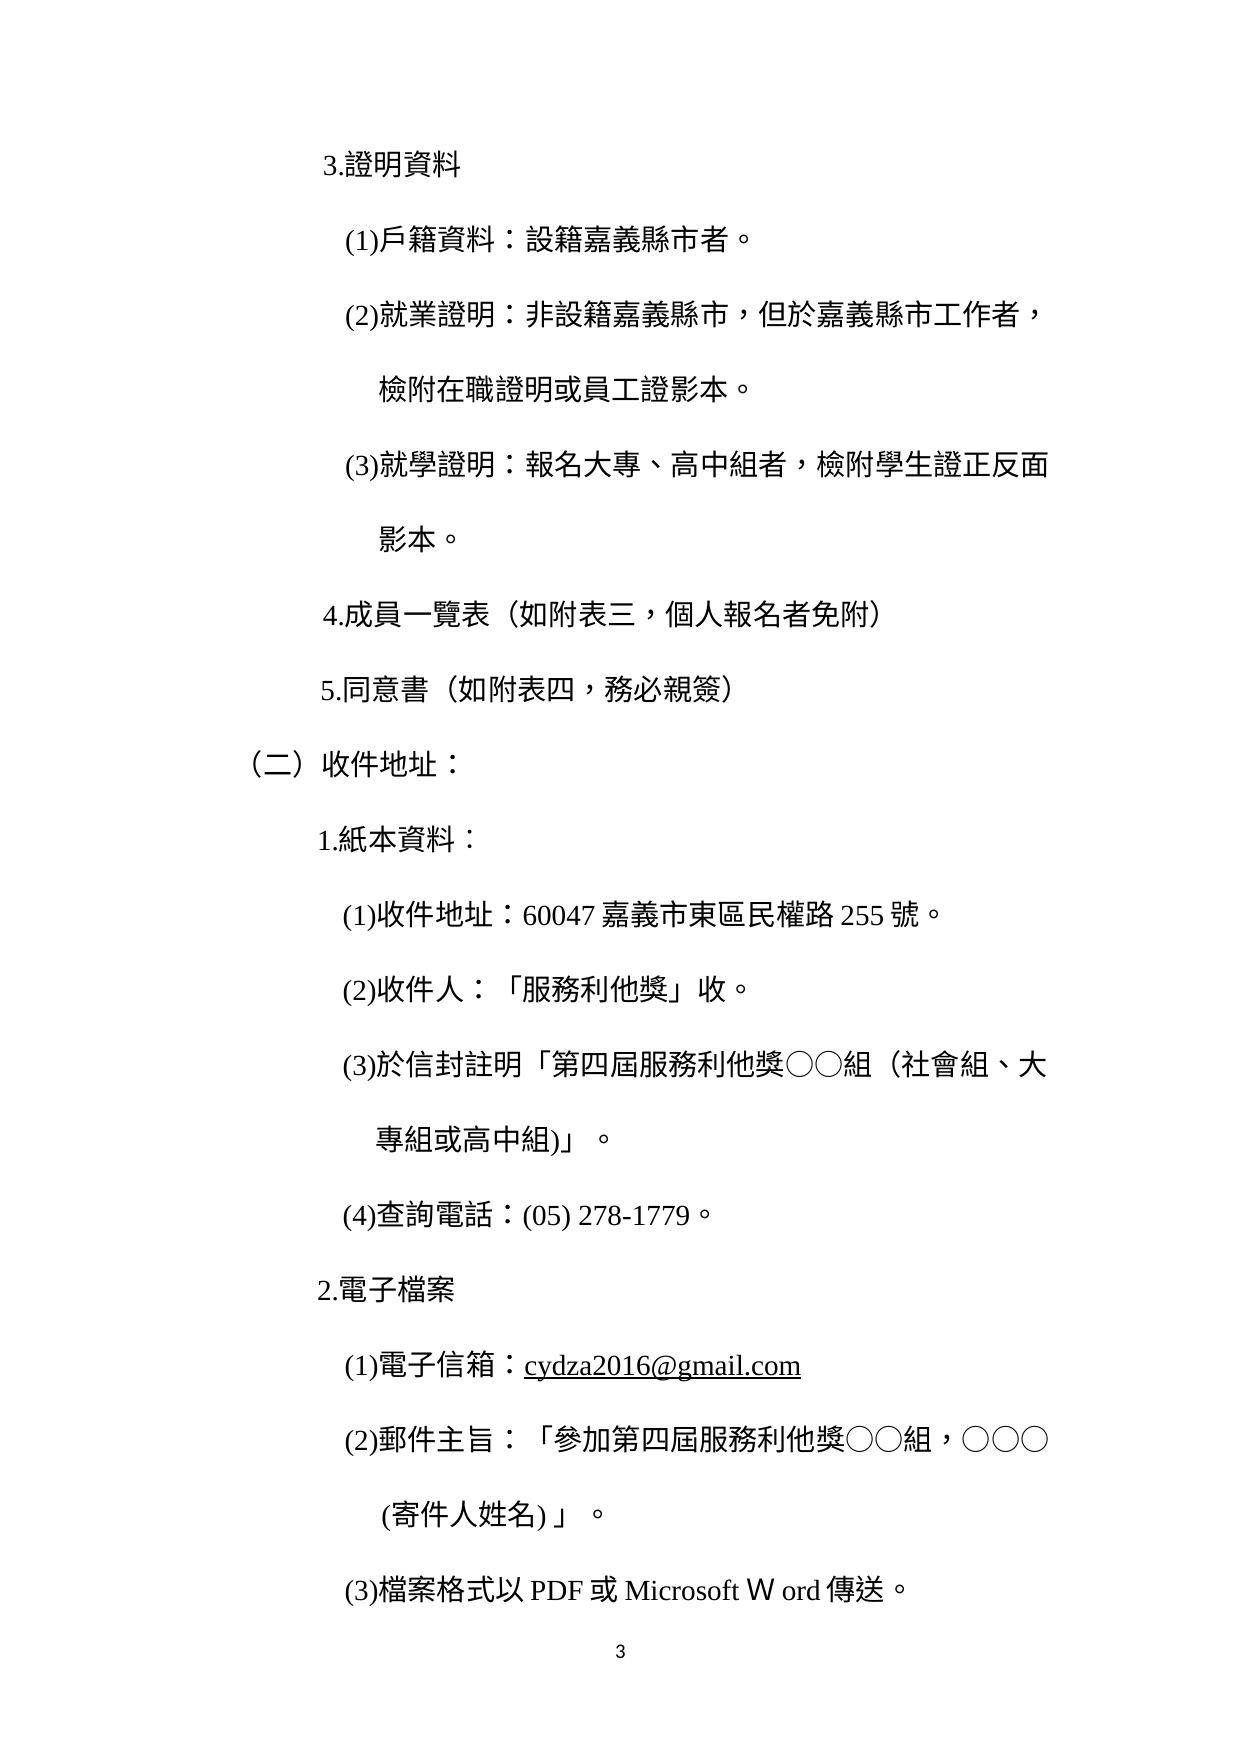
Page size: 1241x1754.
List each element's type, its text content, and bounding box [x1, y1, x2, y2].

list 3.證明資料 [323, 125, 1075, 200]
list (3)檔案格式以PDF或Microsoft Ｗord傳送。 [344, 1550, 1075, 1625]
list 5.同意書（如附表四，務必親簽） [320, 650, 1075, 725]
list (1)戶籍資料：設籍嘉義縣市者。 [345, 200, 1075, 275]
text 1.紙本資料︰ [317, 800, 1075, 875]
list 4.成員一覽表（如附表三，個人報名者免附） [323, 575, 1075, 650]
list (2)郵件主旨：「參加第四屆服務利他獎○○組，○○○(寄件人姓名) 」。 [344, 1400, 1075, 1550]
list (2)就業證明：非設籍嘉義縣市，但於嘉義縣市工作者，檢附在職證明或員工證影本。 [345, 275, 1075, 425]
list (4)查詢電話：(05) 278-1779。 [342, 1175, 1075, 1250]
list (1)電子信箱：cydza2016@gmail.com [344, 1325, 1075, 1400]
list (3)於信封註明「第四屆服務利他獎○○組（社會組、大專組或高中組)」。 [342, 1025, 1075, 1175]
text （二）收件地址： [215, 725, 1075, 800]
list 2.電子檔案 [317, 1250, 1075, 1325]
list (2)收件人：「服務利他獎」收。 [342, 950, 1075, 1025]
list (1)收件地址：60047嘉義市東區民權路255號。 [342, 875, 1075, 950]
list (3)就學證明：報名大專、高中組者，檢附學生證正反面影本。 [345, 425, 1075, 575]
